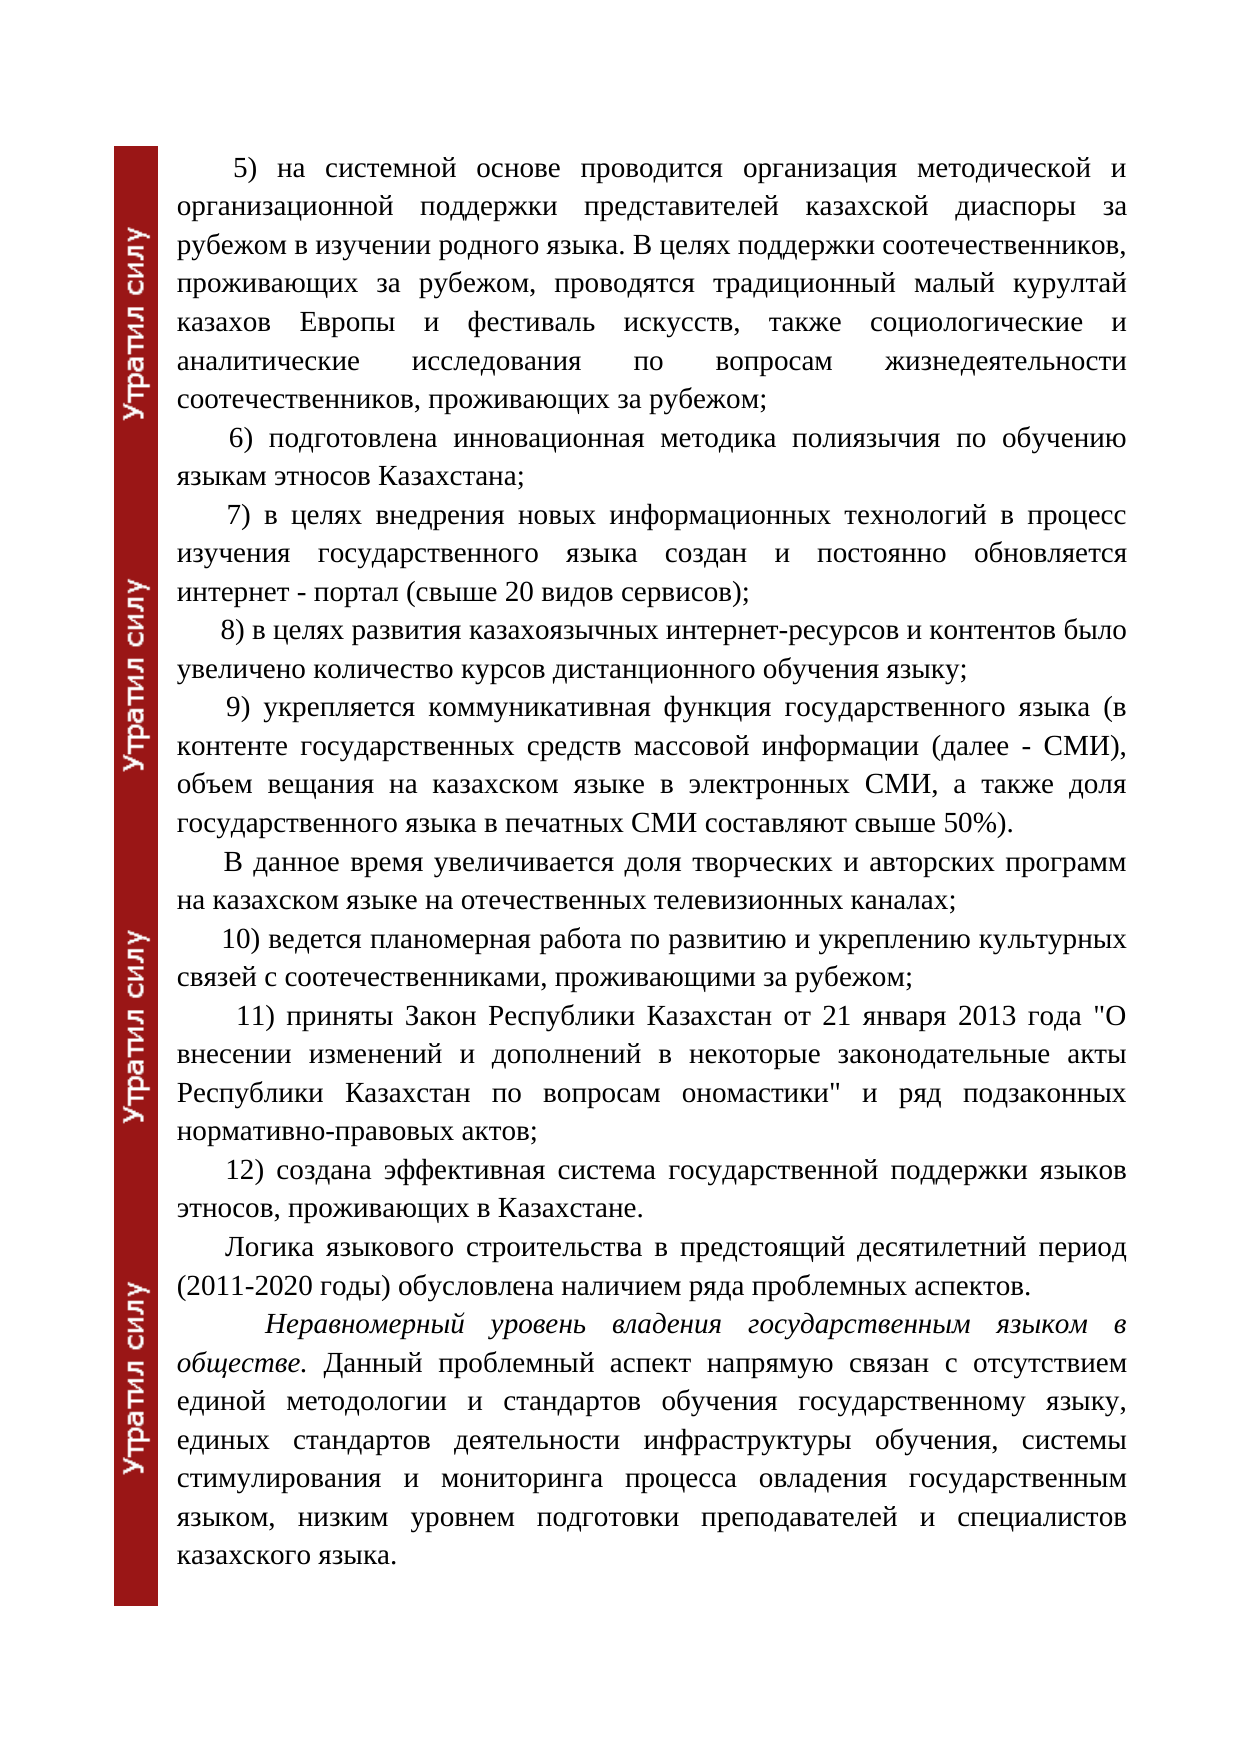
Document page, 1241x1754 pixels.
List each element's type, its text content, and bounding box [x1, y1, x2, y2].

picture [114, 1301, 158, 1306]
text 5) на системной основе проводится организация методической и организационной поддержки представителей казахской диаспоры за рубежом в изучении родного языка. В целях поддержки соотечественников, проживающих за рубежом, проводятся традиционный малый курултай казахов Европы и фестиваль искусств, также социологические и аналитические исследования по вопросам жизнедеятельности соотечественников, проживающих за рубежом; [112, 150, 1128, 415]
text 11) приняты Закон Республики Казахстан от 21 января 2013 года "О внесении изменений и дополнений в некоторые законодательные акты Республики Казахстан по вопросам ономастики" и ряд подзаконных нормативно-правовых актов; [112, 998, 1128, 1147]
picture [114, 916, 158, 921]
picture [114, 993, 158, 998]
picture [114, 1571, 158, 1606]
text 10) ведется планомерная работа по развитию и укреплению культурных связей с соотечественниками, проживающими за рубежом; [112, 921, 1128, 993]
picture [114, 492, 158, 497]
picture [114, 684, 158, 689]
text Неравномерный уровень владения государственным языком в обществе. Данный проблемный аспект напрямую связан с отсутствием единой методологии и стандартов обучения государственному языку, единых стандартов деятельности инфраструктуры обучения, системы стимулирования и мониторинга процесса овладения государственным языком, низким уровнем подготовки преподавателей и специалистов казахского языка. [112, 1306, 1128, 1571]
picture [114, 146, 158, 150]
text В данное время увеличивается доля творческих и авторских программ на казахском языке на отечественных телевизионных каналах; [112, 844, 1128, 916]
text 8) в целях развития казахоязычных интернет-ресурсов и контентов было увеличено количество курсов дистанционного обучения языку; [112, 612, 1128, 684]
text 9) укрепляется коммуникативная функция государственного языка (в контенте государственных средств массовой информации (далее - СМИ), объем вещания на казахском языке в электронных СМИ, а также доля государственного языка в печатных СМИ составляют свыше 50%). [112, 689, 1128, 839]
text 6) подготовлена инновационная методика полиязычия по обучению языкам этносов Казахстана; [112, 420, 1128, 492]
text Логика языкового строительства в предстоящий десятилетний период (2011-2020 годы) обусловлена наличием ряда проблемных аспектов. [112, 1229, 1128, 1301]
picture [114, 415, 158, 420]
text 7) в целях внедрения новых информационных технологий в процесс изучения государственного языка создан и постоянно обновляется интернет - портал (свыше 20 видов сервисов); [112, 497, 1128, 607]
picture [114, 607, 158, 612]
picture [114, 1147, 158, 1152]
text 12) создана эффективная система государственной поддержки языков этносов, проживающих в Казахстане. [112, 1152, 1128, 1224]
picture [114, 1224, 158, 1229]
picture [114, 839, 158, 844]
